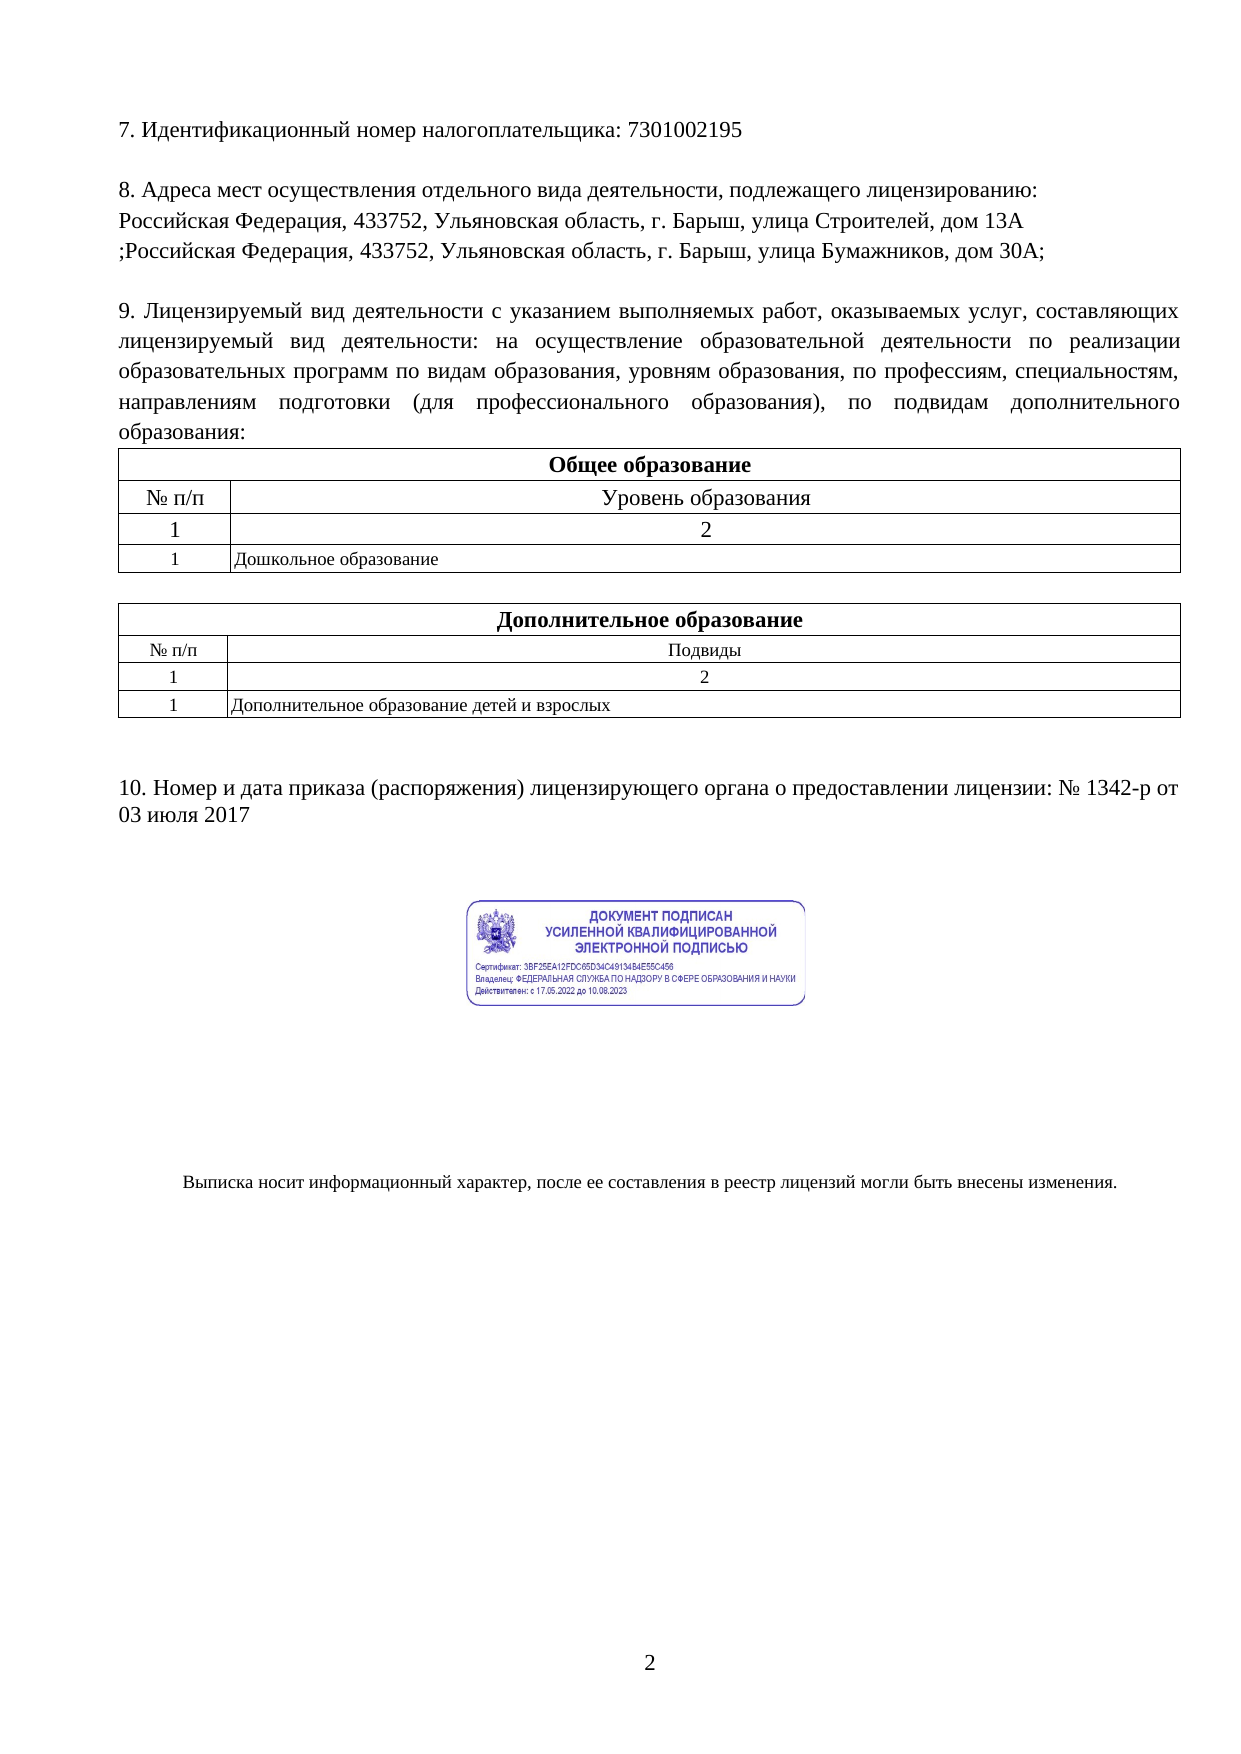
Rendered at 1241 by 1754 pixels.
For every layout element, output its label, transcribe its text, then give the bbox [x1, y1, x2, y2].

table_cell № п/п [119, 481, 230, 512]
table_cell 2 [228, 663, 1180, 689]
table_cell 1 [119, 663, 227, 689]
list Адреса мест осуществления отдельного вида деятельности, подлежащего лицензированию: Российская Федерация, 433752, Ульяновская область, г. Барыш, улица Строителей, дом 13А ;Российская Федерация, 433752, Ульяновская область, г. Барыш, улица Бумажников, дом 30А; [118, 177, 1146, 263]
table_header Дополнительное образование [119, 604, 1180, 635]
picture [466, 900, 806, 1006]
text Выписка носит информационный характер, после ее составления в реестр лицензий могли быть внесены изменения. [182, 1171, 1192, 1192]
table_cell 1 [119, 514, 230, 544]
table_cell Дополнительное образование детей и взрослых [228, 691, 1180, 717]
list Лицензируемый вид деятельности с указанием выполняемых работ, оказываемых услуг, составляющих лицензируемый вид деятельности: на осуществление образовательной деятельности по реализации образовательных программ по видам образования, уровням образования, по профессиям, специальностям, направлениям подготовки (для профессионального образования), по подвидам дополнительного образования: [118, 297, 1181, 444]
table_cell Подвиды [228, 636, 1180, 662]
table_cell 1 [119, 691, 227, 717]
table_cell Уровень образования [231, 481, 1180, 512]
list Номер и дата приказа (распоряжения) лицензирующего органа о предоставлении лицензии: № 1342-р от 03 июля 2017 [118, 774, 1179, 827]
table_cell 1 [119, 545, 230, 572]
table_header Общее образование [119, 449, 1180, 480]
table_cell Дошкольное образование [231, 545, 1180, 572]
table_cell № п/п [119, 636, 227, 662]
table_cell 2 [231, 514, 1180, 544]
list Идентификационный номер налогоплательщика: 7301002195 [118, 116, 1192, 142]
